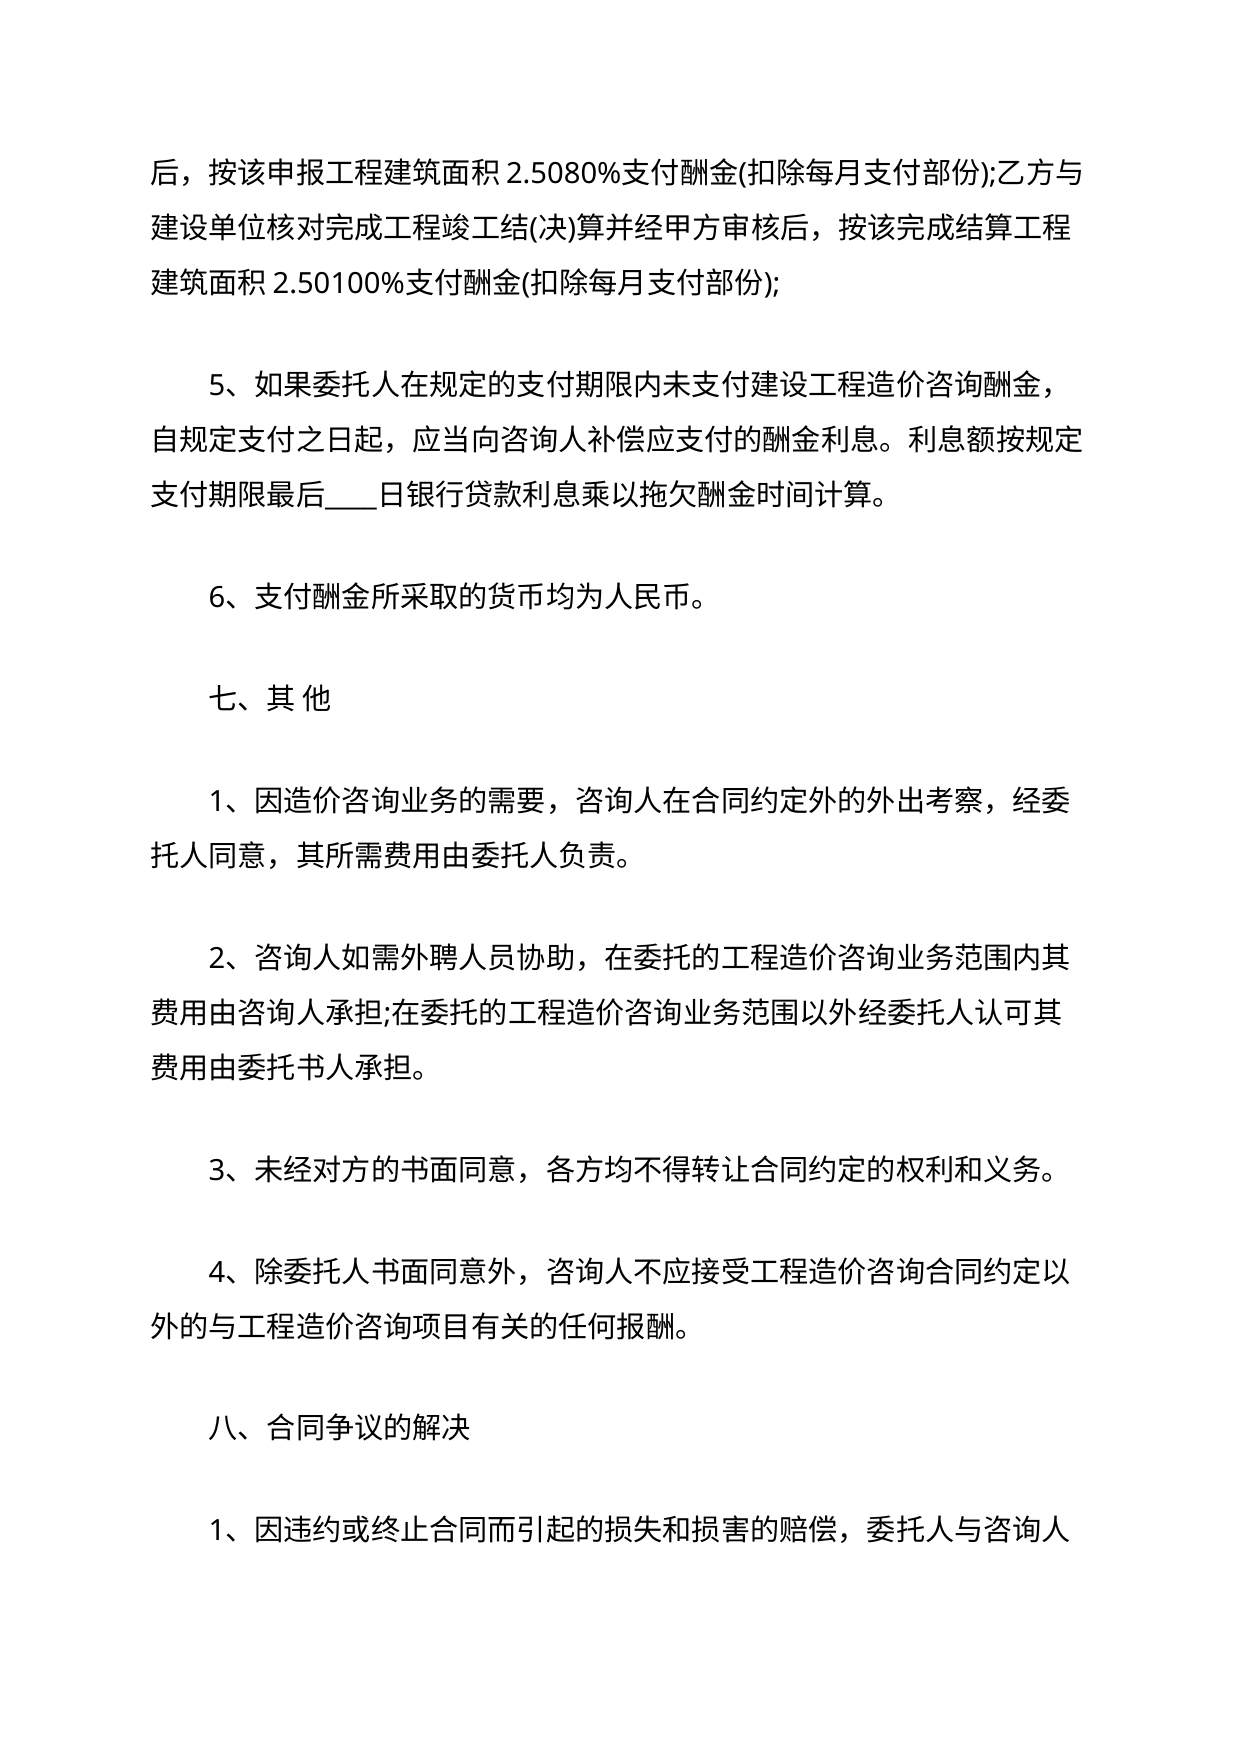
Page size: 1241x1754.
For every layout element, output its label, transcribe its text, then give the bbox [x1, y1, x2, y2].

text 七、其 他 [150, 676, 1090, 718]
text 6、支付酬金所采取的货币均为人民币。 [150, 574, 1090, 616]
text 4、除委托人书面同意外，咨询人不应接受工程造价咨询合同约定以外的与工程造价咨询项目有关的任何报酬。 [150, 1248, 1090, 1345]
text 八、合同争议的解决 [150, 1405, 1090, 1447]
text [150, 1507, 1090, 1549]
text 3、未经对方的书面同意，各方均不得转让合同约定的权利和义务。 [150, 1146, 1090, 1188]
text 5、如果委托人在规定的支付期限内未支付建设工程造价咨询酬金，自规定支付之日起，应当向咨询人补偿应支付的酬金利息。利息额按规定支付期限最后____日银行贷款利息乘以拖欠酬金时间计算。 [150, 362, 1090, 514]
text 1、因造价咨询业务的需要，咨询人在合同约定外的外出考察，经委托人同意，其所需费用由委托人负责。 [150, 778, 1090, 875]
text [150, 150, 1090, 302]
text 2、咨询人如需外聘人员协助，在委托的工程造价咨询业务范围内其费用由咨询人承担;在委托的工程造价咨询业务范围以外经委托人认可其费用由委托书人承担。 [150, 934, 1090, 1087]
